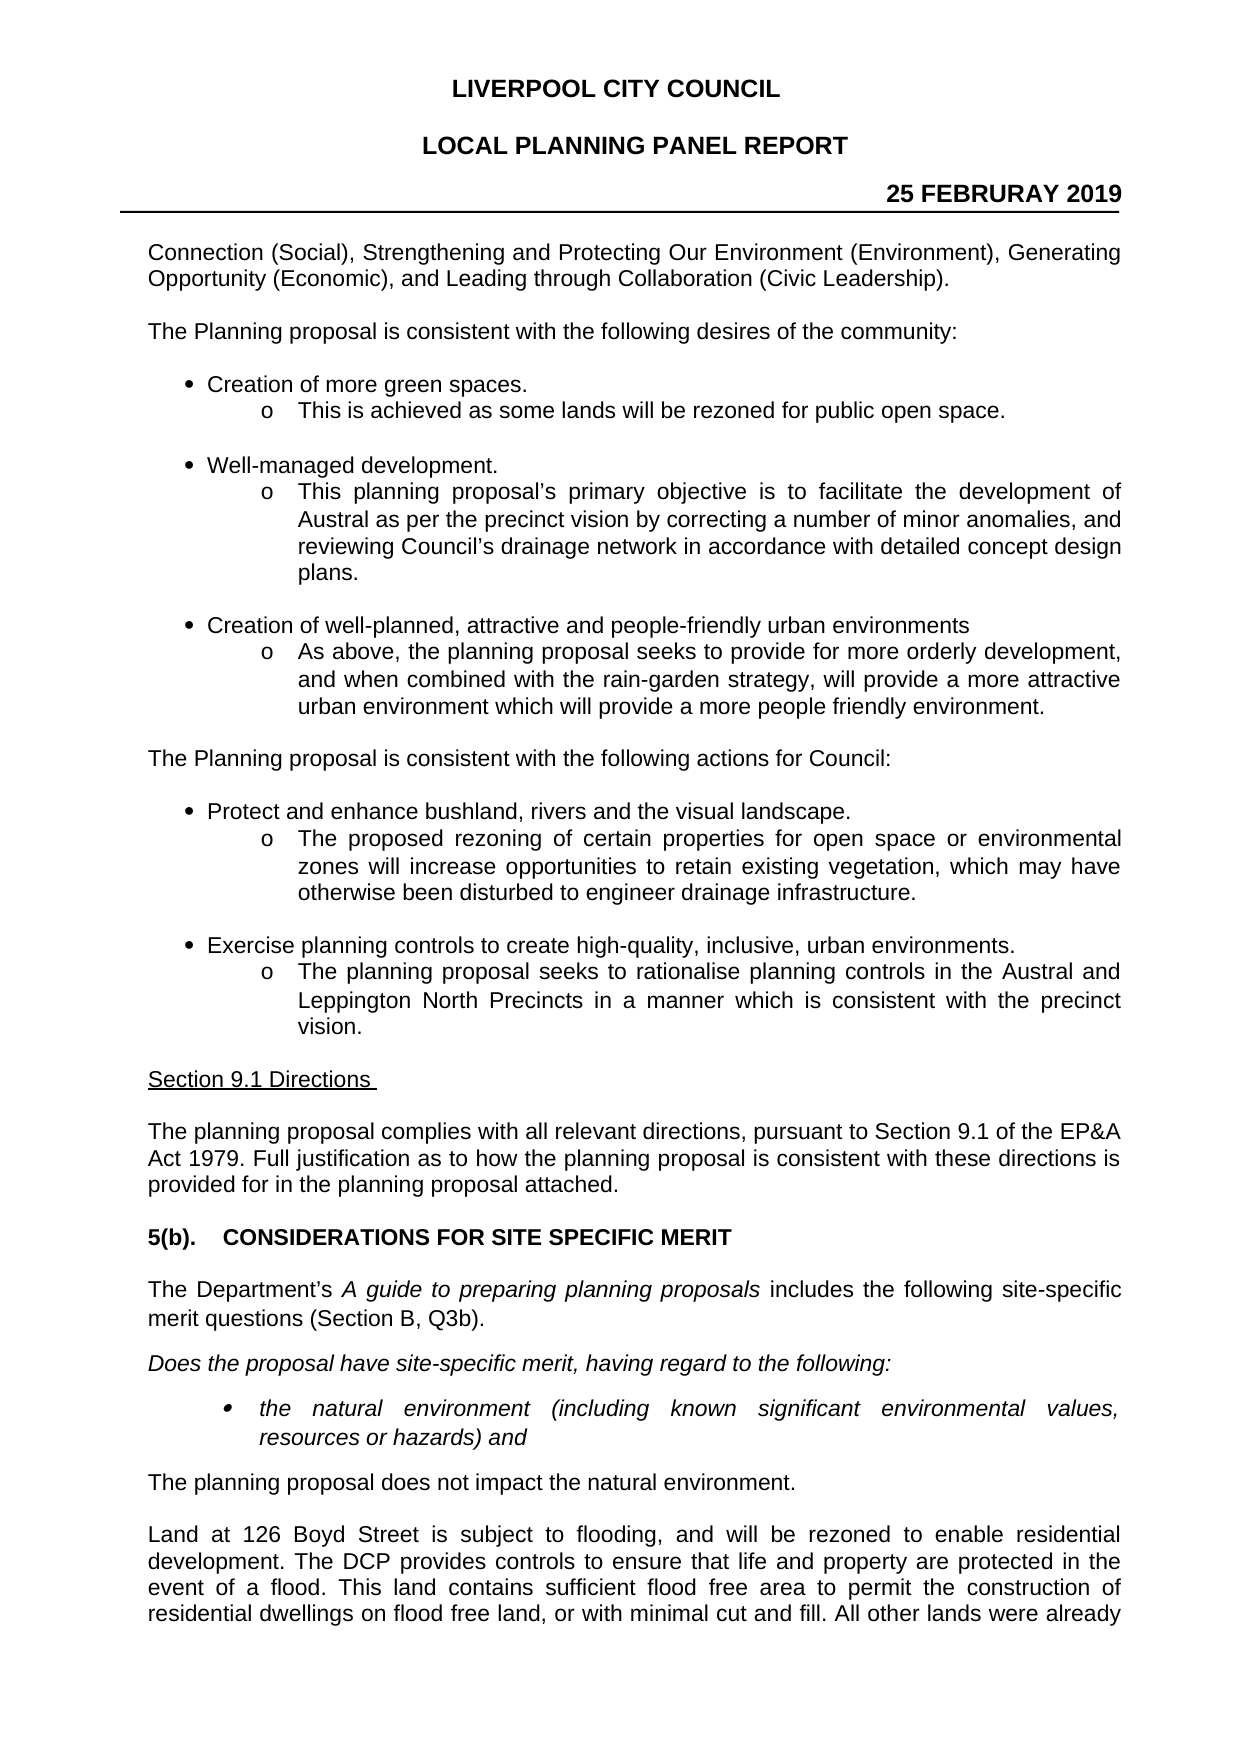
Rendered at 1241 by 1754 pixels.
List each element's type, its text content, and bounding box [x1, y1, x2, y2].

text The Department’s A guide to preparing planning proposals includes the following site-specific merit questions (Section B, Q3b). [148, 1276, 1122, 1331]
list This planning proposal’s primary objective is to facilitate the development of Austral as per the precinct vision by correcting a number of minor anomalies, and reviewing Council’s drainage network in accordance with detailed concept design plans. [260, 478, 1122, 585]
text 5(b). CONSIDERATIONS FOR SITE SPECIFIC MERIT [148, 1224, 1122, 1250]
list Creation of well-planned, attractive and people-friendly urban environments [185, 612, 1122, 638]
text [148, 1521, 1122, 1627]
list Exercise planning controls to create high-quality, inclusive, urban environments. [185, 932, 1122, 958]
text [148, 239, 1122, 291]
list The proposed rezoning of certain properties for open space or environmental zones will increase opportunities to retain existing vegetation, which may have otherwise been disturbed to engineer drainage infrastructure. [260, 824, 1122, 906]
text The Planning proposal is consistent with the following actions for Council: [148, 745, 1122, 772]
text Section 9.1 Directions [148, 1066, 1122, 1092]
list This is achieved as some lands will be rezoned for public open space. [260, 397, 1122, 425]
list Well-managed development. [185, 452, 1122, 478]
list The planning proposal seeks to rationalise planning controls in the Austral and Leppington North Precincts in a manner which is consistent with the precinct vision. [260, 958, 1122, 1039]
text Does the proposal have site-specific merit, having regard to the following: [148, 1350, 1122, 1376]
list Creation of more green spaces. [185, 371, 1122, 397]
text The planning proposal does not impact the natural environment. [148, 1469, 1122, 1495]
list As above, the planning proposal seeks to provide for more orderly development, and when combined with the rain-garden strategy, will provide a more attractive urban environment which will provide a more people friendly environment. [260, 638, 1122, 719]
text The planning proposal complies with all relevant directions, pursuant to Section 9.1 of the EP&A Act 1979. Full justification as to how the planning proposal is consistent with these directions is provided for in the planning proposal attached. [148, 1118, 1122, 1197]
list the natural environment (including known significant environmental values, resources or hazards) and [222, 1395, 1122, 1450]
list Protect and enhance bushland, rivers and the visual landscape. [185, 798, 1122, 824]
text The Planning proposal is consistent with the following desires of the community: [148, 318, 1122, 344]
